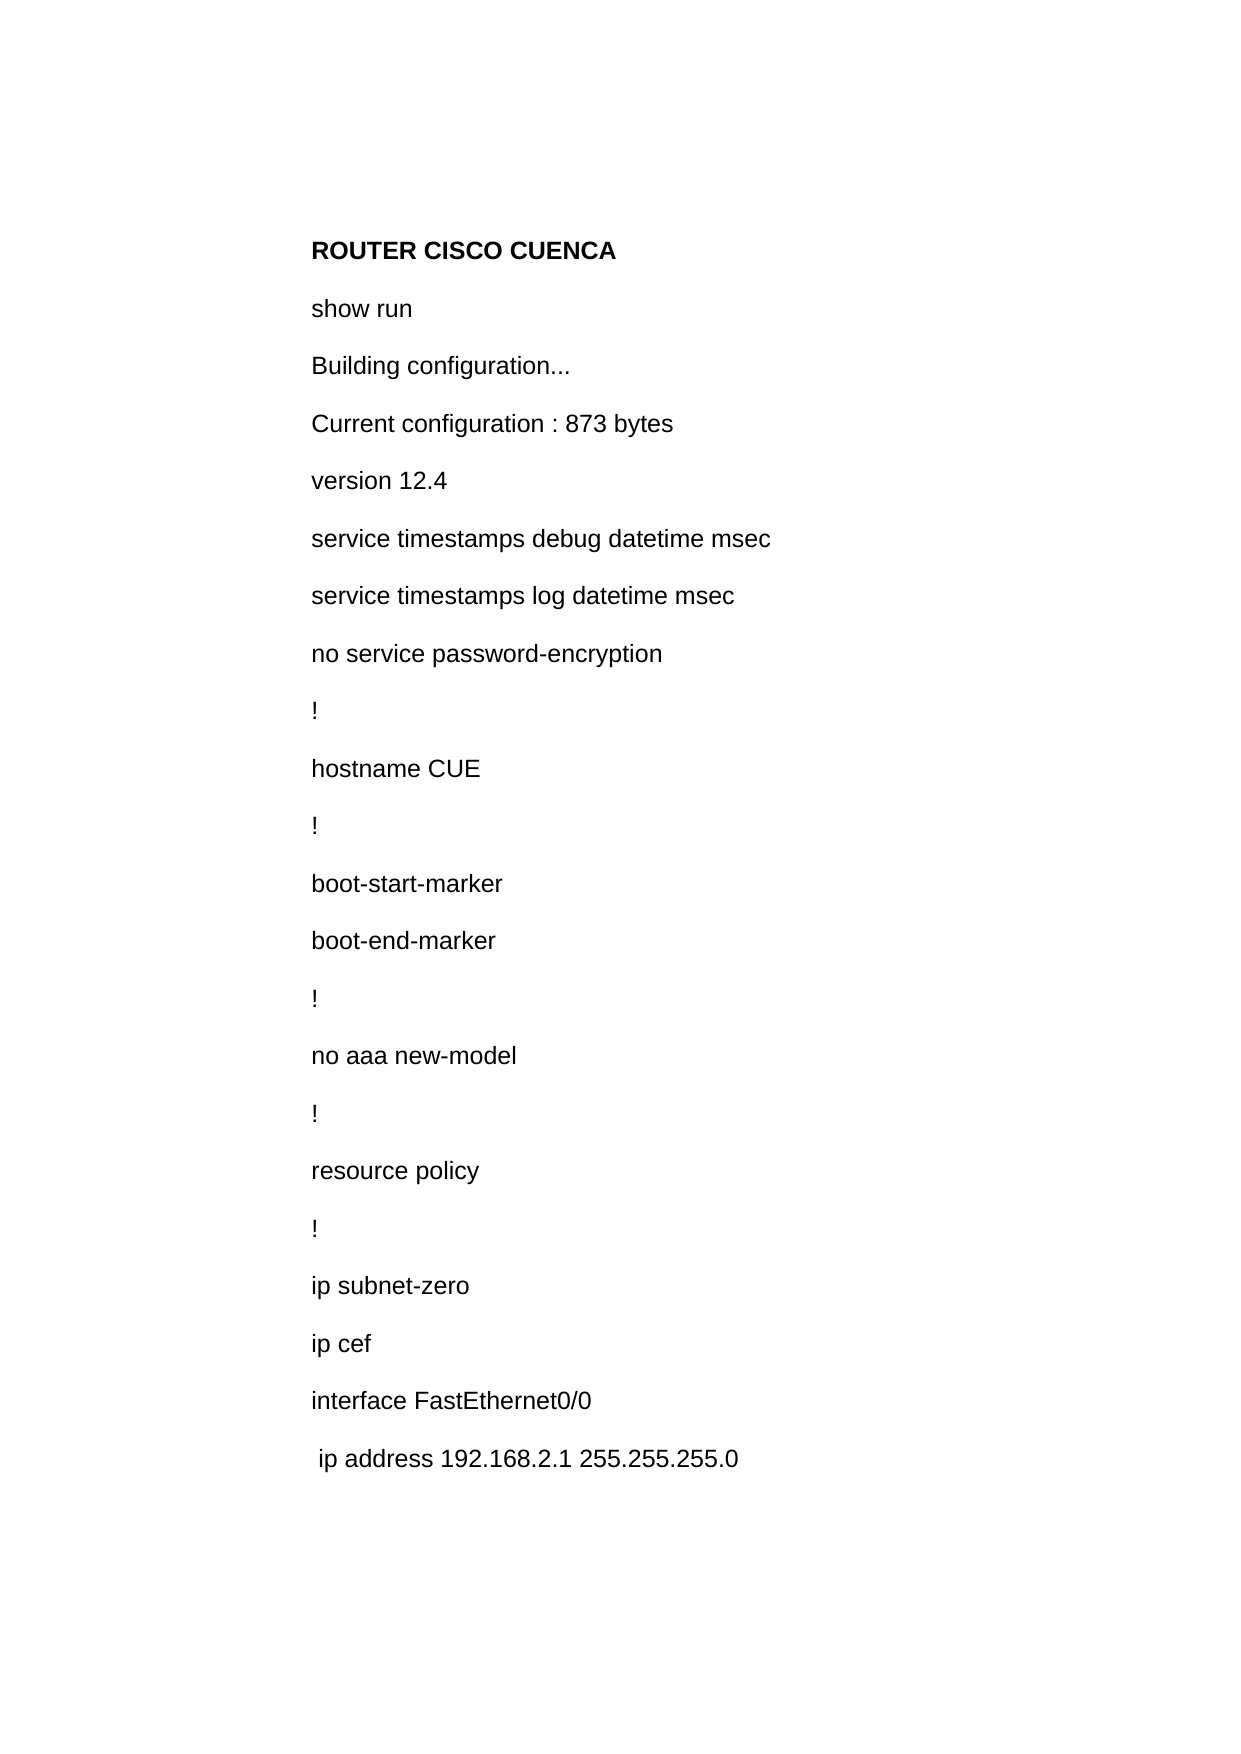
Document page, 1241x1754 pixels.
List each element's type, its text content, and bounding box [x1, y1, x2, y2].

list ip address 192.168.2.1 255.255.255.0 [311, 1444, 1098, 1472]
list version 12.4 [311, 466, 1098, 495]
list Current configuration : 873 bytes [311, 409, 1098, 437]
list service timestamps debug datetime msec [311, 524, 1098, 552]
list boot-end-marker [311, 926, 1098, 955]
list ! [311, 1214, 1098, 1242]
list ! [311, 984, 1098, 1012]
list no service password-encryption [311, 639, 1098, 667]
list no aaa new-model [311, 1041, 1098, 1070]
list boot-start-marker [311, 869, 1098, 897]
list service timestamps log datetime msec [311, 581, 1098, 610]
list show run [311, 294, 1098, 322]
list resource policy [311, 1156, 1098, 1185]
list hostname CUE [311, 754, 1098, 782]
list ip cef [311, 1329, 1098, 1357]
list ! [311, 811, 1098, 840]
list Building configuration... [311, 351, 1098, 380]
list ! [311, 1099, 1098, 1127]
list ! [311, 696, 1098, 725]
list ip subnet-zero [311, 1271, 1098, 1300]
list ROUTER CISCO CUENCA [311, 236, 1098, 265]
list interface FastEthernet0/0 [311, 1386, 1098, 1415]
